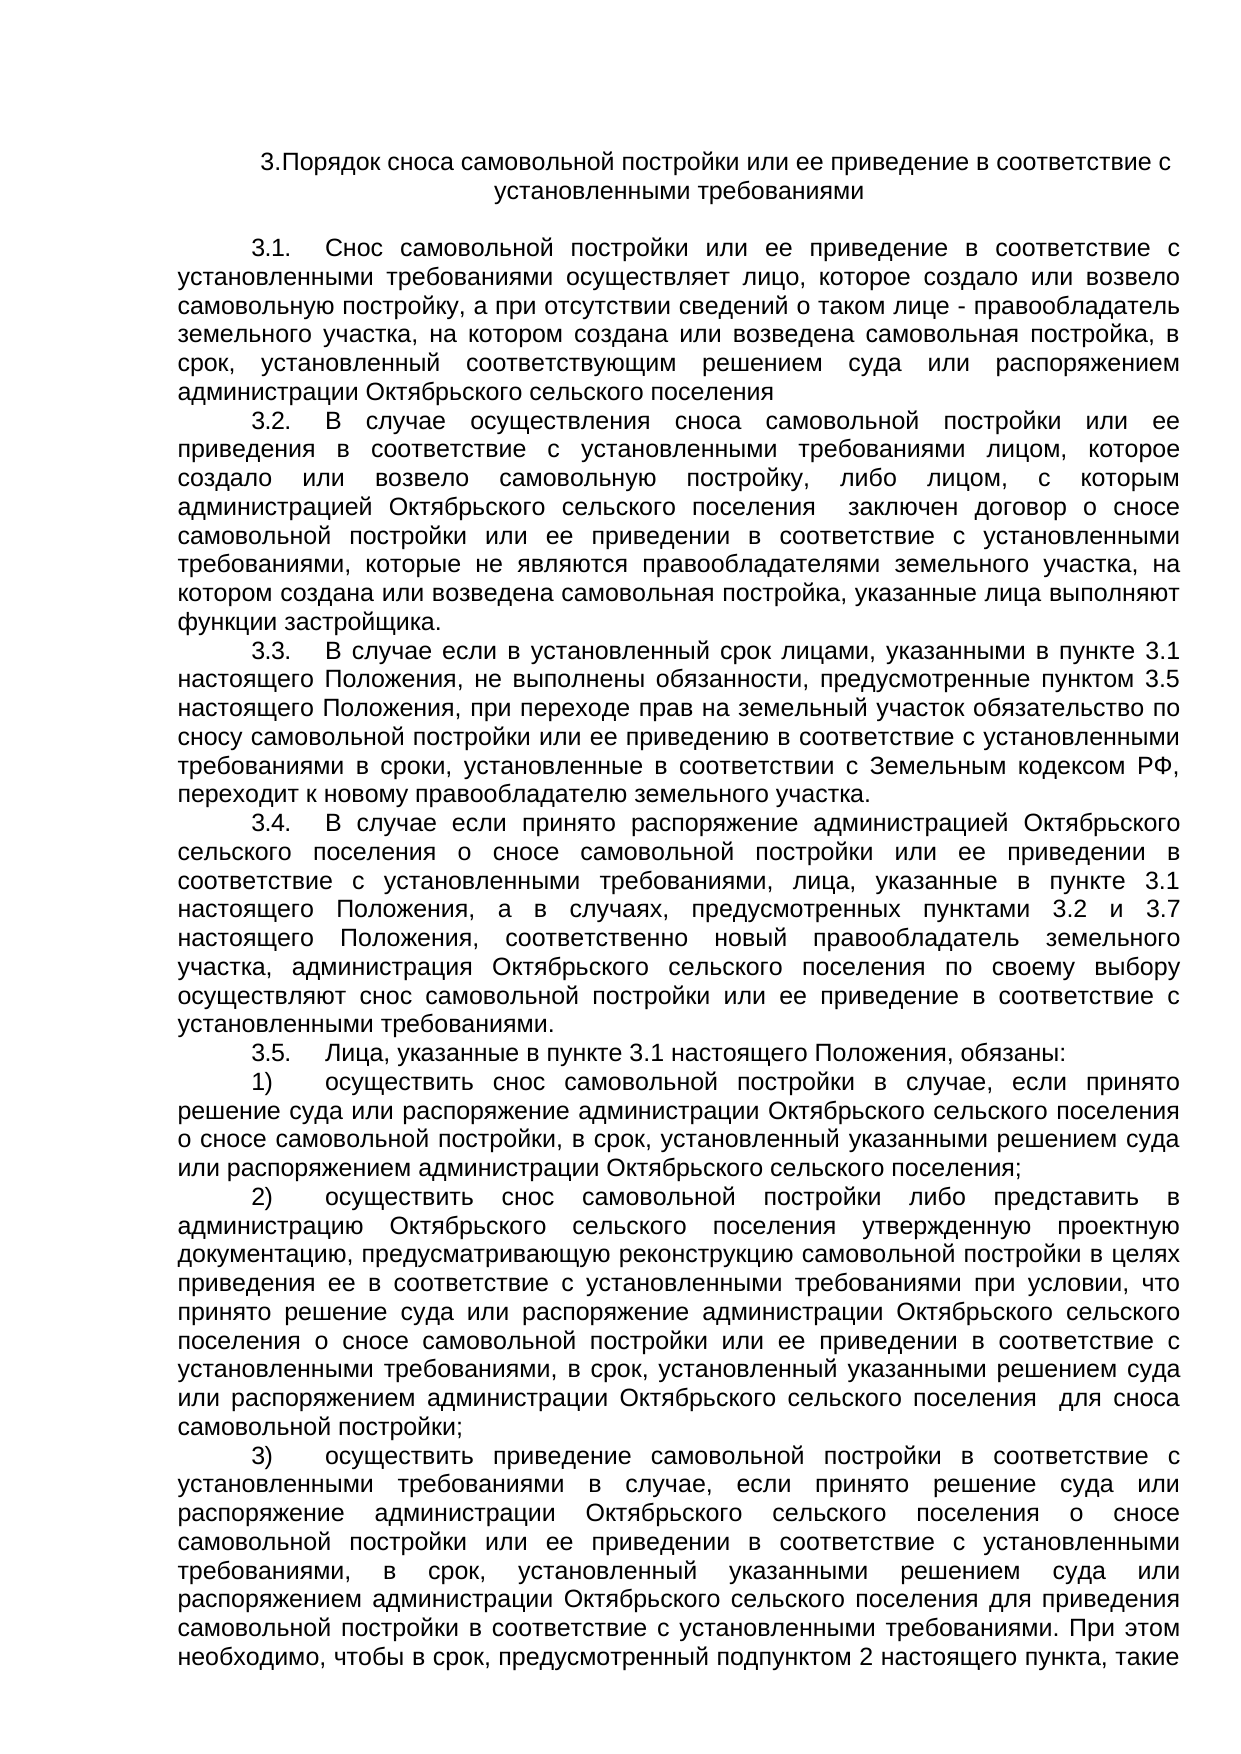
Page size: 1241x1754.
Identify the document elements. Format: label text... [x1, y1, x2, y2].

list Порядок сноса самовольной постройки или ее приведение в соответствие с установленными требованиями [177, 147, 1181, 204]
list осуществить снос самовольной постройки в случае, если принято решение суда или распоряжение администрации Октябрьского сельского поселения о сносе самовольной постройки, в срок, установленный указанными решением суда или распоряжением администрации Октябрьского сельского поселения; [177, 1067, 1181, 1182]
list осуществить снос самовольной постройки либо представить в администрацию Октябрьского сельского поселения утвержденную проектную документацию, предусматривающую реконструкцию самовольной постройки в целях приведения ее в соответствие с установленными требованиями при условии, что принято решение суда или распоряжение администрации Октябрьского сельского поселения о сносе самовольной постройки или ее приведении в соответствие с установленными требованиями, в срок, установленный указанными решением суда или распоряжением администрации Октябрьского сельского поселения для сноса самовольной постройки; [177, 1182, 1181, 1441]
list В случае если принято распоряжение администрацией Октябрьского сельского поселения о сносе самовольной постройки или ее приведении в соответствие с установленными требованиями, лица, указанные в пункте 3.1 настоящего Положения, а в случаях, предусмотренных пунктами 3.2 и 3.7 настоящего Положения, соответственно новый правообладатель земельного участка, администрация Октябрьского сельского поселения по своему выбору осуществляют снос самовольной постройки или ее приведение в соответствие с установленными требованиями. [177, 808, 1181, 1038]
list Снос самовольной постройки или ее приведение в соответствие с установленными требованиями осуществляет лицо, которое создало или возвело самовольную постройку, а при отсутствии сведений о таком лице - правообладатель земельного участка, на котором создана или возведена самовольная постройка, в срок, установленный соответствующим решением суда или распоряжением администрации Октябрьского сельского поселения [177, 233, 1181, 406]
list В случае осуществления сноса самовольной постройки или ее приведения в соответствие с установленными требованиями лицом, которое создало или возвело самовольную постройку, либо лицом, с которым администрацией Октябрьского сельского поселения заключен договор о сносе самовольной постройки или ее приведении в соответствие с установленными требованиями, которые не являются правообладателями земельного участка, на котором создана или возведена самовольная постройка, указанные лица выполняют функции застройщика. [177, 406, 1181, 636]
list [177, 1441, 1181, 1671]
list Лица, указанные в пункте 3.1 настоящего Положения, обязаны: [177, 1038, 1181, 1067]
list В случае если в установленный срок лицами, указанными в пункте 3.1 настоящего Положения, не выполнены обязанности, предусмотренные пунктом 3.5 настоящего Положения, при переходе прав на земельный участок обязательство по сносу самовольной постройки или ее приведению в соответствие с установленными требованиями в сроки, установленные в соответствии с Земельным кодексом РФ, переходит к новому правообладателю земельного участка. [177, 636, 1181, 808]
